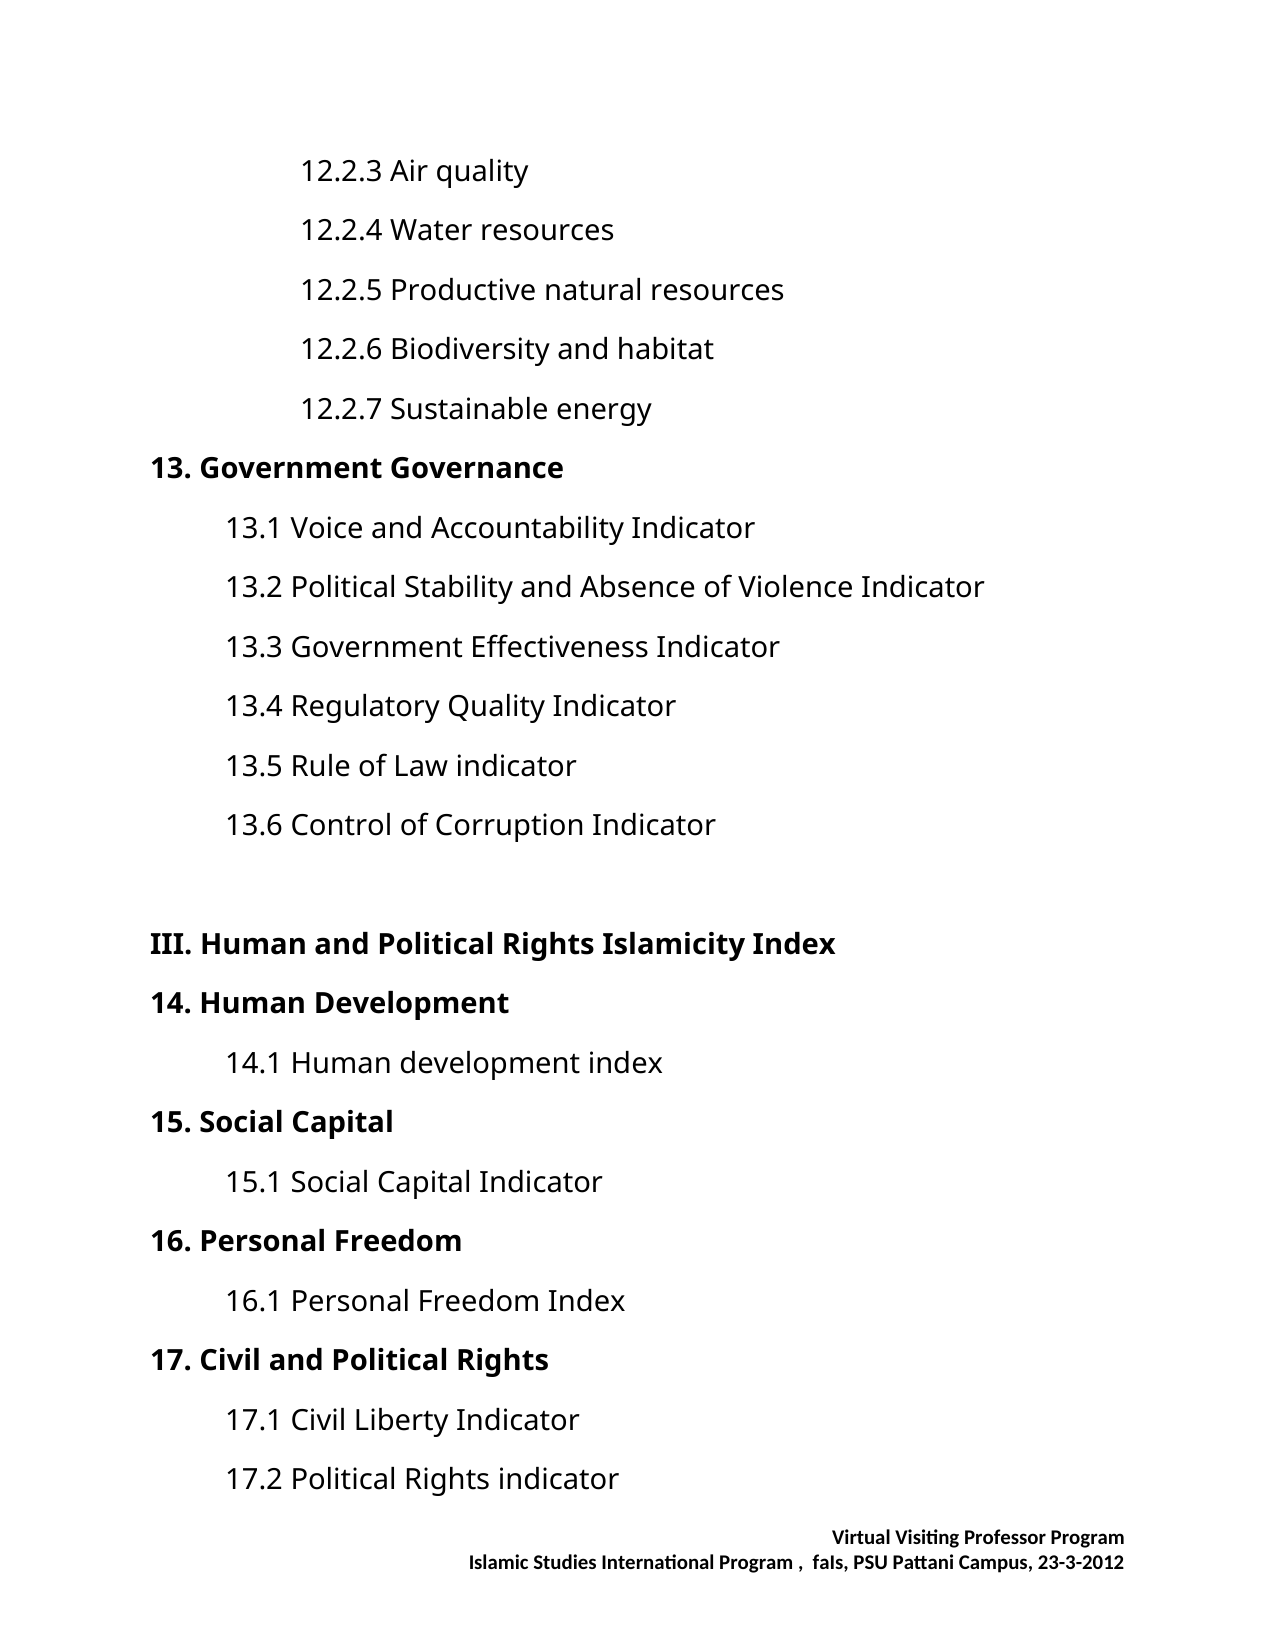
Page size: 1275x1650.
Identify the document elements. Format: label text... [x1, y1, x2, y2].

text 13.6 Control of Corruption Indicator [150, 804, 1125, 844]
text 17. Civil and Political Rights [150, 1339, 1125, 1379]
text III. Human and Political Rights Islamicity Index [150, 923, 1125, 963]
text 14. Human Development [150, 983, 1125, 1022]
text 17.2 Political Rights indicator [150, 1458, 1125, 1498]
text 13. Government Governance [150, 447, 1125, 487]
text 12.2.6 Biodiversity and habitat [225, 328, 1125, 368]
text 15. Social Capital [150, 1102, 1125, 1141]
text 12.2.5 Productive natural resources [225, 269, 1125, 309]
text 13.4 Regulatory Quality Indicator [150, 685, 1125, 725]
text 13.3 Government Effectiveness Indicator [150, 626, 1125, 666]
text 14.1 Human development index [150, 1042, 1125, 1082]
text 17.1 Civil Liberty Indicator [150, 1399, 1125, 1439]
text 15.1 Social Capital Indicator [150, 1161, 1125, 1201]
text 12.2.4 Water resources [225, 209, 1125, 249]
text 13.2 Political Stability and Absence of Violence Indicator [150, 566, 1125, 606]
text 12.2.7 Sustainable energy [225, 388, 1125, 428]
text 13.1 Voice and Accountability Indicator [150, 507, 1125, 547]
text 12.2.3 Air quality [225, 150, 1125, 190]
text 13.5 Rule of Law indicator [150, 745, 1125, 784]
text 16.1 Personal Freedom Index [150, 1280, 1125, 1320]
text 16. Personal Freedom [150, 1221, 1125, 1260]
